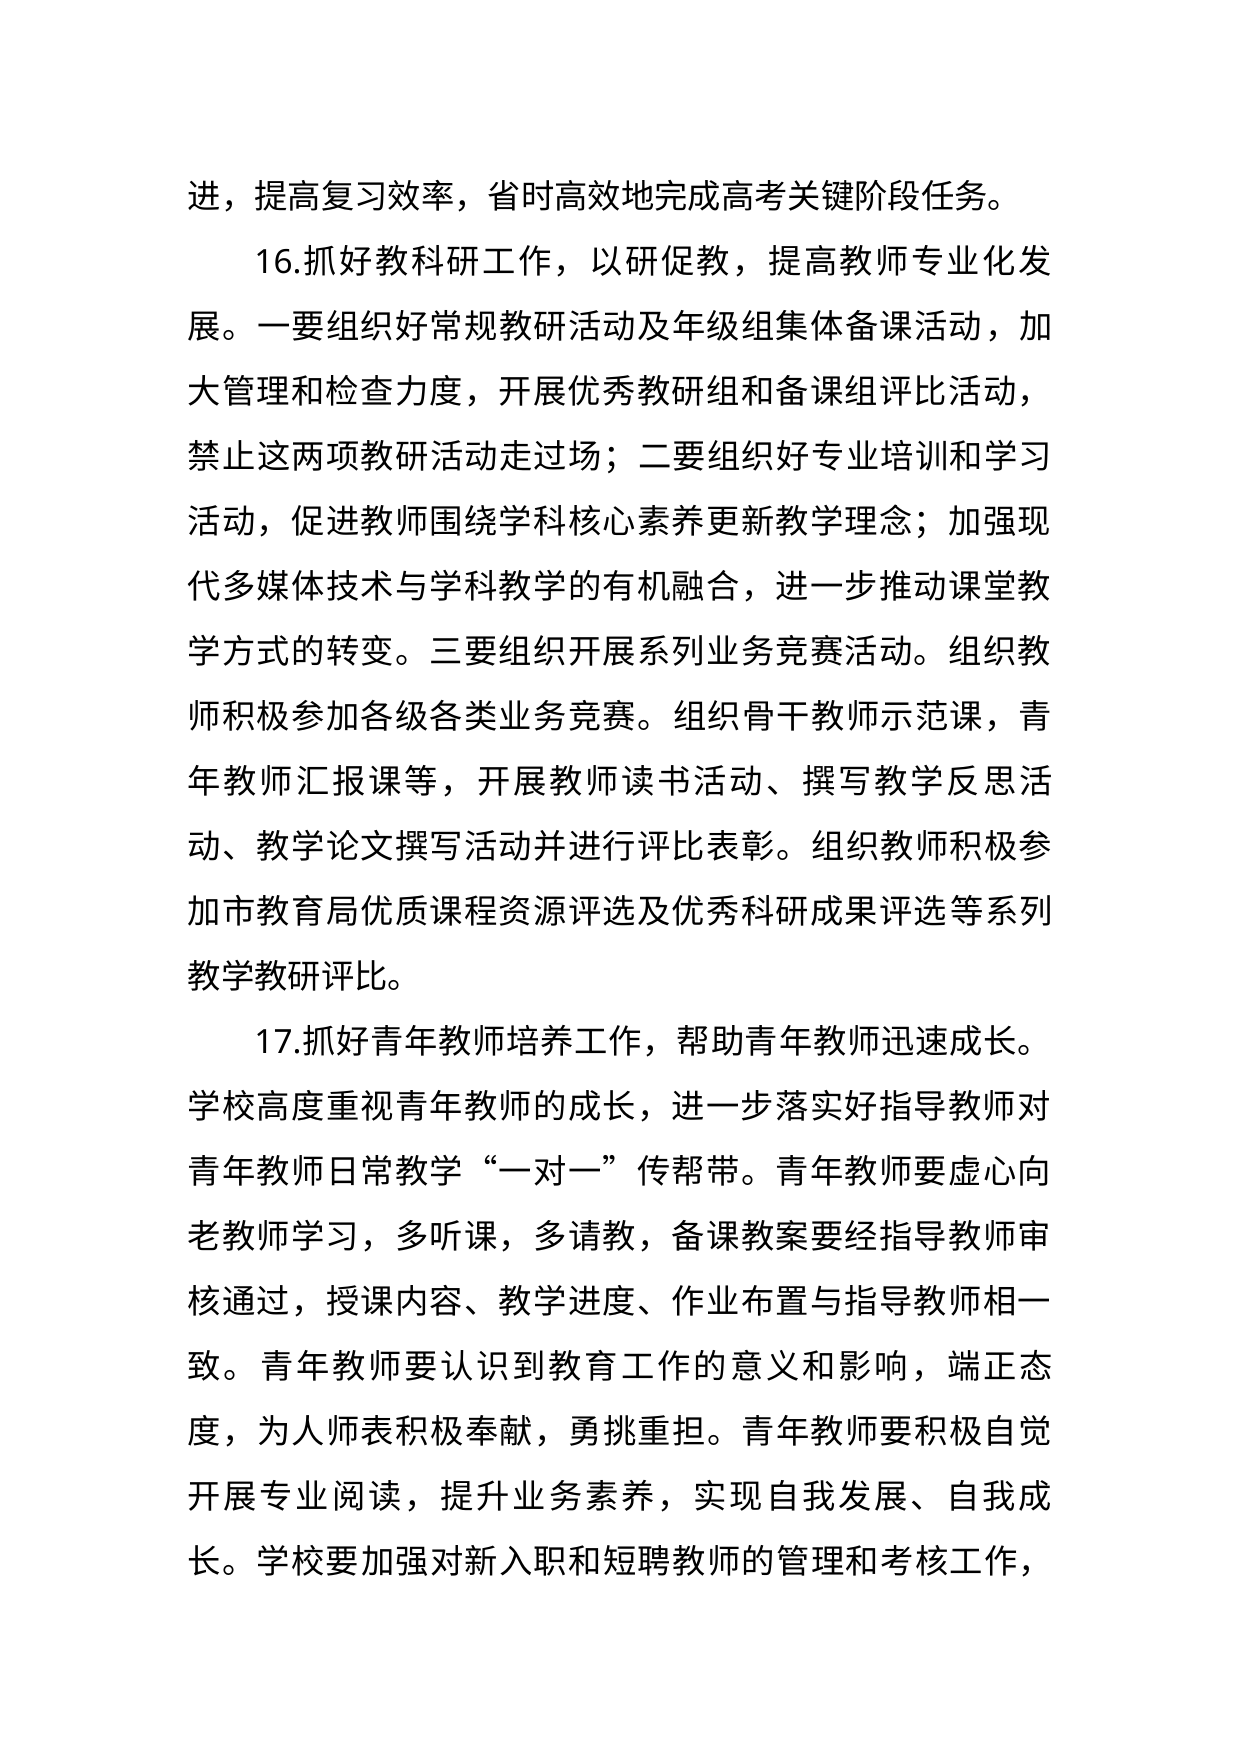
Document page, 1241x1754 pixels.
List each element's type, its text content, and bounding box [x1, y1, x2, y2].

text 16.抓好教科研工作，以研促教，提高教师专业化发展。一要组织好常规教研活动及年级组集体备课活动，加大管理和检查力度，开展优秀教研组和备课组评比活动，禁止这两项教研活动走过场；二要组织好专业培训和学习活动，促进教师围绕学科核心素养更新教学理念；加强现代多媒体技术与学科教学的有机融合，进一步推动课堂教学方式的转变。三要组织开展系列业务竞赛活动。组织教师积极参加各级各类业务竞赛。组织骨干教师示范课，青年教师汇报课等，开展教师读书活动、撰写教学反思活动、教学论文撰写活动并进行评比表彰。组织教师积极参加市教育局优质课程资源评选及优秀科研成果评选等系列教学教研评比。 [187, 227, 1053, 1007]
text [187, 1007, 1053, 1592]
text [187, 162, 1053, 227]
